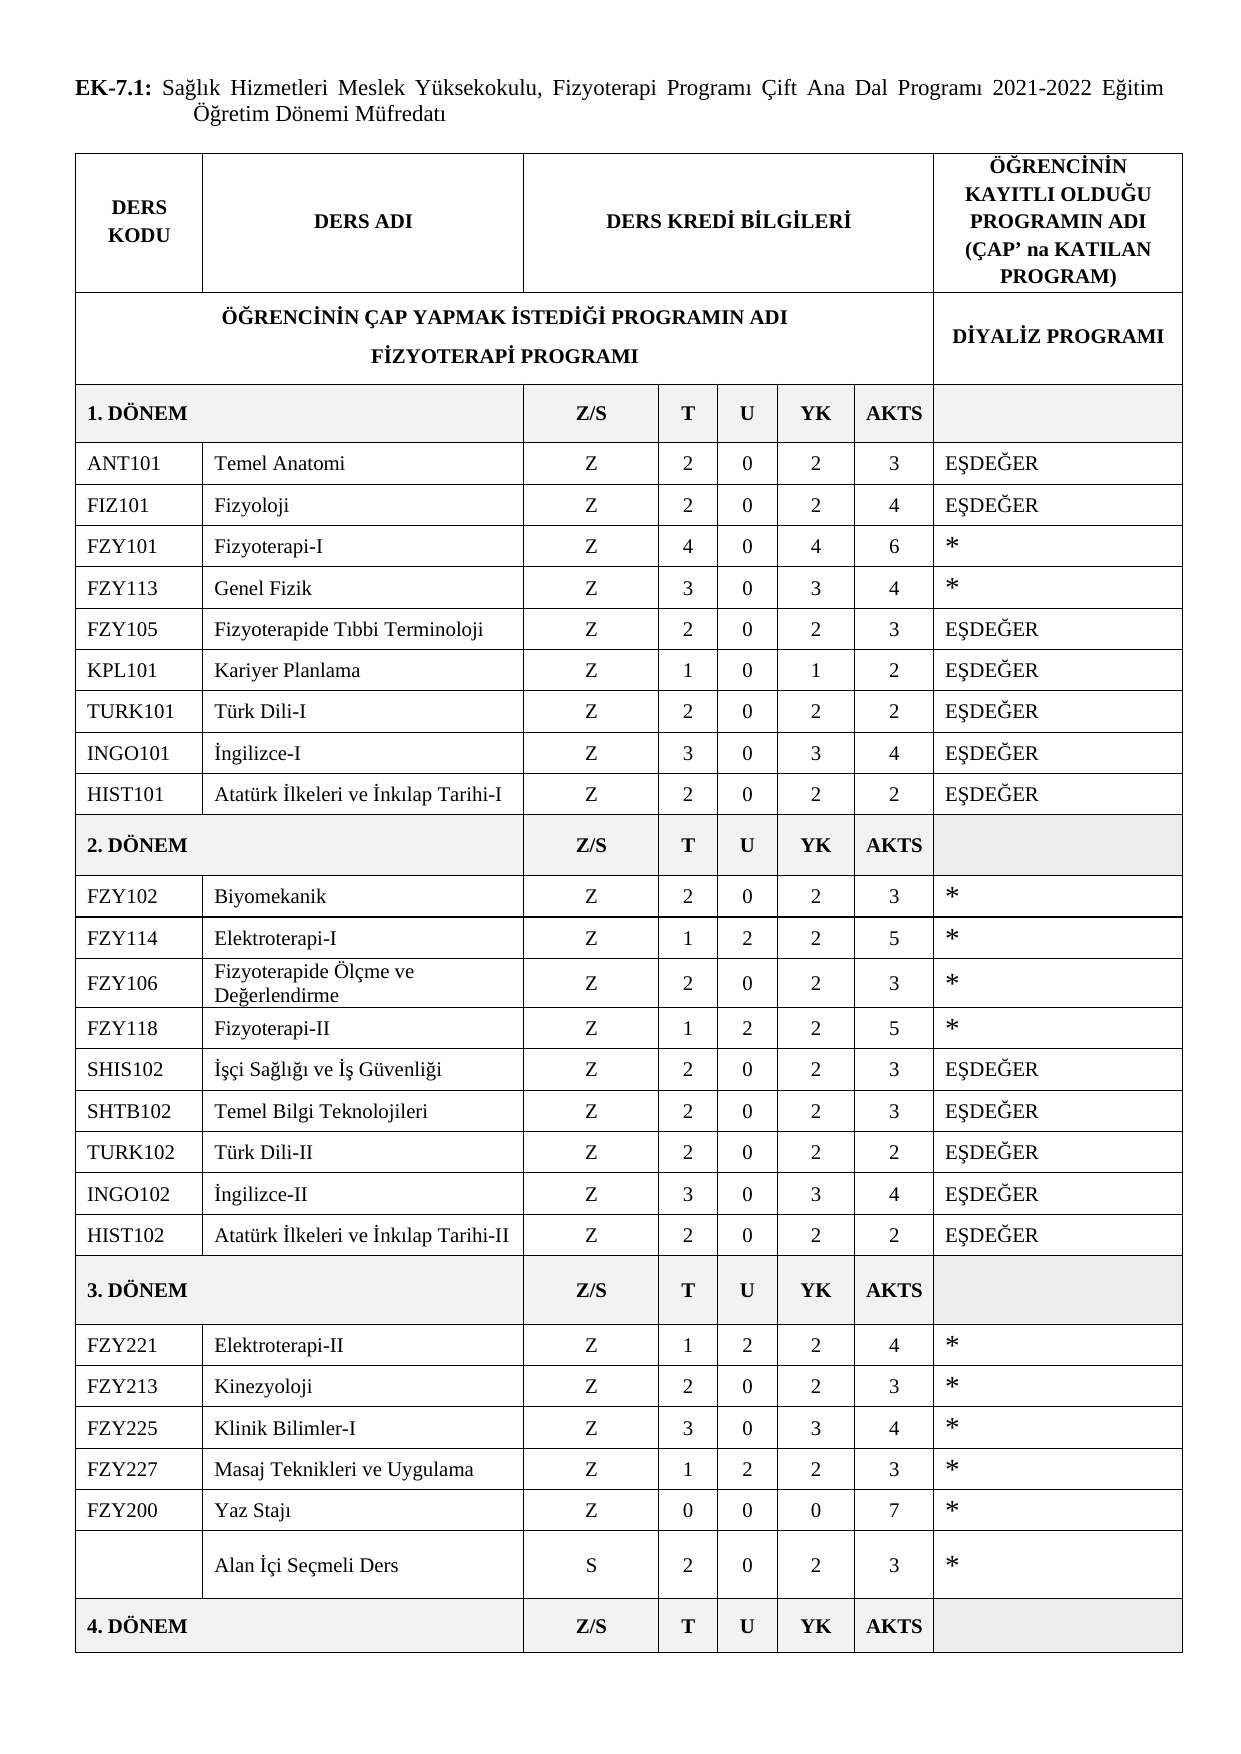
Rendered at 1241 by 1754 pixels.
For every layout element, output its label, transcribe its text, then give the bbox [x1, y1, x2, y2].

table_cell Z [524, 609, 658, 649]
table_cell SHIS102 [76, 1049, 202, 1089]
table_cell Yaz Stajı [203, 1490, 523, 1530]
table_cell Fizyoterapide Ölçme ve Değerlendirme [203, 959, 523, 1007]
table_cell 2 [659, 1531, 717, 1598]
table_cell * [934, 918, 1182, 958]
table_cell 2 [778, 918, 854, 958]
table_cell * [934, 1325, 1182, 1365]
table_cell YK [778, 1599, 854, 1652]
table_cell EŞDEĞER [934, 1049, 1182, 1089]
table_cell 0 [718, 1173, 777, 1214]
table_cell Z [524, 1449, 658, 1489]
table_cell Z [524, 1215, 658, 1255]
table_cell Fizyoterapi-II [203, 1008, 523, 1048]
table_cell [934, 815, 1182, 875]
table_cell Türk Dili-II [203, 1132, 523, 1172]
table_cell 2 [778, 959, 854, 1007]
table_cell FZY105 [76, 609, 202, 649]
table_cell [934, 385, 1182, 442]
table_cell 2 [778, 1008, 854, 1048]
table_cell 2 [718, 1008, 777, 1048]
table_cell 2 [778, 1132, 854, 1172]
table_cell 2 [855, 1132, 933, 1172]
table_cell Z [524, 876, 658, 916]
table_cell 2 [778, 1091, 854, 1131]
table_cell Biyomekanik [203, 876, 523, 916]
table_cell INGO101 [76, 733, 202, 773]
table_cell 0 [718, 1132, 777, 1172]
table_cell 3 [855, 1449, 933, 1489]
table_cell 2 [778, 1531, 854, 1598]
table_cell 2 [659, 774, 717, 814]
table_cell 0 [718, 1091, 777, 1131]
table_cell 2 [778, 443, 854, 483]
table_cell 3 [659, 733, 717, 773]
table_header DERS ADI [203, 154, 523, 292]
table_cell Z [524, 691, 658, 732]
table_cell 0 [778, 1490, 854, 1530]
table_cell 3 [855, 609, 933, 649]
table_cell T [659, 815, 717, 875]
table_cell * [934, 526, 1182, 566]
table_cell FZY221 [76, 1325, 202, 1365]
table_cell 3 [855, 443, 933, 483]
table_cell * [934, 1531, 1182, 1598]
table_cell Fizyoloji [203, 485, 523, 525]
table_cell T [659, 385, 717, 442]
table_cell TURK102 [76, 1132, 202, 1172]
table_cell EŞDEĞER [934, 1173, 1182, 1214]
table_cell * [934, 1366, 1182, 1406]
table_cell [934, 1256, 1182, 1323]
table_cell 2 [778, 774, 854, 814]
table_cell 0 [718, 609, 777, 649]
table_cell FZY106 [76, 959, 202, 1007]
table_cell 4 [855, 1173, 933, 1214]
table_cell [934, 1599, 1182, 1652]
table_cell 1 [659, 1325, 717, 1365]
table_cell FZY118 [76, 1008, 202, 1048]
table_cell Z [524, 485, 658, 525]
table_cell 0 [659, 1490, 717, 1530]
table_cell İşçi Sağlığı ve İş Güvenliği [203, 1049, 523, 1089]
table_cell Z [524, 1366, 658, 1406]
table_cell Z/S [524, 815, 658, 875]
table_cell İngilizce-II [203, 1173, 523, 1214]
table_cell 0 [718, 443, 777, 483]
table_cell FZY113 [76, 567, 202, 608]
table_cell 2 [778, 609, 854, 649]
table_cell 3 [855, 1091, 933, 1131]
table_cell U [718, 815, 777, 875]
table_cell Alan İçi Seçmeli Ders [203, 1531, 523, 1598]
table_cell 2 [778, 691, 854, 732]
table_cell 0 [718, 1407, 777, 1448]
table_cell Z [524, 1407, 658, 1448]
table_cell YK [778, 815, 854, 875]
table_cell 1. DÖNEM [76, 385, 523, 442]
table_cell Elektroterapi-II [203, 1325, 523, 1365]
table_cell 0 [718, 691, 777, 732]
table_cell FZY102 [76, 876, 202, 916]
table_cell 6 [855, 526, 933, 566]
table_cell 2 [778, 485, 854, 525]
table_cell EŞDEĞER [934, 485, 1182, 525]
table_cell İngilizce-I [203, 733, 523, 773]
table_cell 2 [659, 1366, 717, 1406]
table_cell 2 [659, 443, 717, 483]
table_cell Fizyoterapide Tıbbi Terminoloji [203, 609, 523, 649]
table_cell 2 [659, 1091, 717, 1131]
table_cell 0 [718, 650, 777, 690]
table_cell 2 [659, 1049, 717, 1089]
table_cell 3. DÖNEM [76, 1256, 523, 1323]
table_cell 3 [659, 567, 717, 608]
table_cell 2 [855, 691, 933, 732]
table_cell 2 [718, 1325, 777, 1365]
table_cell Z/S [524, 385, 658, 442]
table_cell Z [524, 918, 658, 958]
table_cell [76, 1531, 202, 1598]
table_cell 2 [778, 1049, 854, 1089]
table_cell 2 [778, 1366, 854, 1406]
table_cell S [524, 1531, 658, 1598]
table_cell T [659, 1256, 717, 1323]
table_cell 0 [718, 774, 777, 814]
table_cell 3 [778, 1173, 854, 1214]
table_cell 4 [855, 1407, 933, 1448]
table_cell 7 [855, 1490, 933, 1530]
table_cell 2 [659, 485, 717, 525]
table_cell AKTS [855, 815, 933, 875]
table_cell Kariyer Planlama [203, 650, 523, 690]
table_cell Z [524, 733, 658, 773]
table_cell 2 [659, 1132, 717, 1172]
table_cell Z/S [524, 1256, 658, 1323]
table_cell EŞDEĞER [934, 1091, 1182, 1131]
table_cell FZY213 [76, 1366, 202, 1406]
table_cell EŞDEĞER [934, 733, 1182, 773]
table_cell Z [524, 774, 658, 814]
table_header DERS KREDİ BİLGİLERİ [524, 154, 933, 292]
table_cell Temel Bilgi Teknolojileri [203, 1091, 523, 1131]
table_cell HIST101 [76, 774, 202, 814]
table_cell 0 [718, 1215, 777, 1255]
table_cell SHTB102 [76, 1091, 202, 1131]
table_cell 2 [659, 876, 717, 916]
table_cell FZY227 [76, 1449, 202, 1489]
table_cell 4. DÖNEM [76, 1599, 523, 1652]
table_cell 0 [718, 567, 777, 608]
table_cell Klinik Bilimler-I [203, 1407, 523, 1448]
table_cell EŞDEĞER [934, 650, 1182, 690]
table_cell FZY114 [76, 918, 202, 958]
table_cell 0 [718, 526, 777, 566]
table_cell 2 [855, 1215, 933, 1255]
table_cell Z [524, 1049, 658, 1089]
table_cell Atatürk İlkeleri ve İnkılap Tarihi-II [203, 1215, 523, 1255]
table_cell Z [524, 1173, 658, 1214]
table_cell 4 [659, 526, 717, 566]
table_cell 3 [778, 567, 854, 608]
table_cell 0 [718, 1049, 777, 1089]
table_cell 3 [659, 1407, 717, 1448]
table_cell * [934, 567, 1182, 608]
table_cell 2 [718, 1449, 777, 1489]
table_cell EŞDEĞER [934, 691, 1182, 732]
table_cell 4 [855, 567, 933, 608]
table_cell U [718, 1256, 777, 1323]
table_cell Elektroterapi-I [203, 918, 523, 958]
table_cell 5 [855, 1008, 933, 1048]
table_cell 3 [855, 1049, 933, 1089]
table_cell 4 [778, 526, 854, 566]
table_header DERS KODU [76, 154, 202, 292]
table_cell FZY225 [76, 1407, 202, 1448]
table_cell TURK101 [76, 691, 202, 732]
table_cell 1 [778, 650, 854, 690]
table_cell 3 [659, 1173, 717, 1214]
table_cell 4 [855, 733, 933, 773]
table_cell 3 [855, 1366, 933, 1406]
table_cell HIST102 [76, 1215, 202, 1255]
table_cell Z [524, 567, 658, 608]
table_cell AKTS [855, 1599, 933, 1652]
table_cell Z [524, 1091, 658, 1131]
table_cell 1 [659, 650, 717, 690]
table_cell Z [524, 650, 658, 690]
table_cell 2 [778, 1449, 854, 1489]
table_cell Fizyoterapi-I [203, 526, 523, 566]
table_cell Genel Fizik [203, 567, 523, 608]
table_cell U [718, 1599, 777, 1652]
table_cell Z [524, 1490, 658, 1530]
table_cell 0 [718, 485, 777, 525]
table_cell 0 [718, 1531, 777, 1598]
table_cell FZY101 [76, 526, 202, 566]
table_cell 2 [778, 1325, 854, 1365]
table_cell 2 [659, 959, 717, 1007]
table_cell 3 [855, 876, 933, 916]
table_cell U [718, 385, 777, 442]
table_cell Z [524, 1008, 658, 1048]
table_cell 3 [855, 1531, 933, 1598]
table_cell 3 [855, 959, 933, 1007]
table_cell 2 [855, 650, 933, 690]
table_cell ANT101 [76, 443, 202, 483]
table_cell 1 [659, 918, 717, 958]
table_cell ÖĞRENCİNİN ÇAP YAPMAK İSTEDİĞİ PROGRAMIN ADI FİZYOTERAPİ PROGRAMI [76, 293, 933, 383]
table_cell Z [524, 959, 658, 1007]
table_cell FZY200 [76, 1490, 202, 1530]
table_cell T [659, 1599, 717, 1652]
table_cell Temel Anatomi [203, 443, 523, 483]
table_cell * [934, 1008, 1182, 1048]
table_cell EŞDEĞER [934, 774, 1182, 814]
table_cell 5 [855, 918, 933, 958]
table_cell Z [524, 1132, 658, 1172]
table_cell 0 [718, 876, 777, 916]
table_cell EŞDEĞER [934, 1215, 1182, 1255]
table_cell Z/S [524, 1599, 658, 1652]
table_cell EŞDEĞER [934, 609, 1182, 649]
table_cell 2 [659, 691, 717, 732]
table_cell * [934, 1449, 1182, 1489]
table_cell 3 [778, 1407, 854, 1448]
table_cell 2 [778, 876, 854, 916]
table_cell Z [524, 443, 658, 483]
table_cell Z [524, 526, 658, 566]
table_cell * [934, 876, 1182, 916]
table_cell Kinezyoloji [203, 1366, 523, 1406]
table_cell INGO102 [76, 1173, 202, 1214]
table_cell Atatürk İlkeleri ve İnkılap Tarihi-I [203, 774, 523, 814]
table_cell YK [778, 1256, 854, 1323]
table_cell 2 [855, 774, 933, 814]
table_cell 4 [855, 485, 933, 525]
table_cell * [934, 1490, 1182, 1530]
table_cell DİYALİZ PROGRAMI [934, 293, 1182, 383]
table_cell 4 [855, 1325, 933, 1365]
table_cell KPL101 [76, 650, 202, 690]
table_cell 0 [718, 1490, 777, 1530]
table_cell 1 [659, 1008, 717, 1048]
table_cell 0 [718, 733, 777, 773]
table_cell YK [778, 385, 854, 442]
table_cell EŞDEĞER [934, 1132, 1182, 1172]
table_cell Masaj Teknikleri ve Uygulama [203, 1449, 523, 1489]
table_cell 2 [778, 1215, 854, 1255]
table_cell 2. DÖNEM [76, 815, 523, 875]
table_cell AKTS [855, 1256, 933, 1323]
table_cell 3 [778, 733, 854, 773]
table_cell 2 [718, 918, 777, 958]
table_cell Z [524, 1325, 658, 1365]
table_cell * [934, 959, 1182, 1007]
table_cell Türk Dili-I [203, 691, 523, 732]
table_cell 2 [659, 609, 717, 649]
table_cell * [934, 1407, 1182, 1448]
table_cell EŞDEĞER [934, 443, 1182, 483]
table_cell AKTS [855, 385, 933, 442]
table_header ÖĞRENCİNİN KAYITLI OLDUĞU PROGRAMIN ADI (ÇAP’ na KATILAN PROGRAM) [934, 154, 1182, 292]
table_cell 2 [659, 1215, 717, 1255]
table_cell 0 [718, 1366, 777, 1406]
table_cell 1 [659, 1449, 717, 1489]
table_cell FIZ101 [76, 485, 202, 525]
table_cell 0 [718, 959, 777, 1007]
